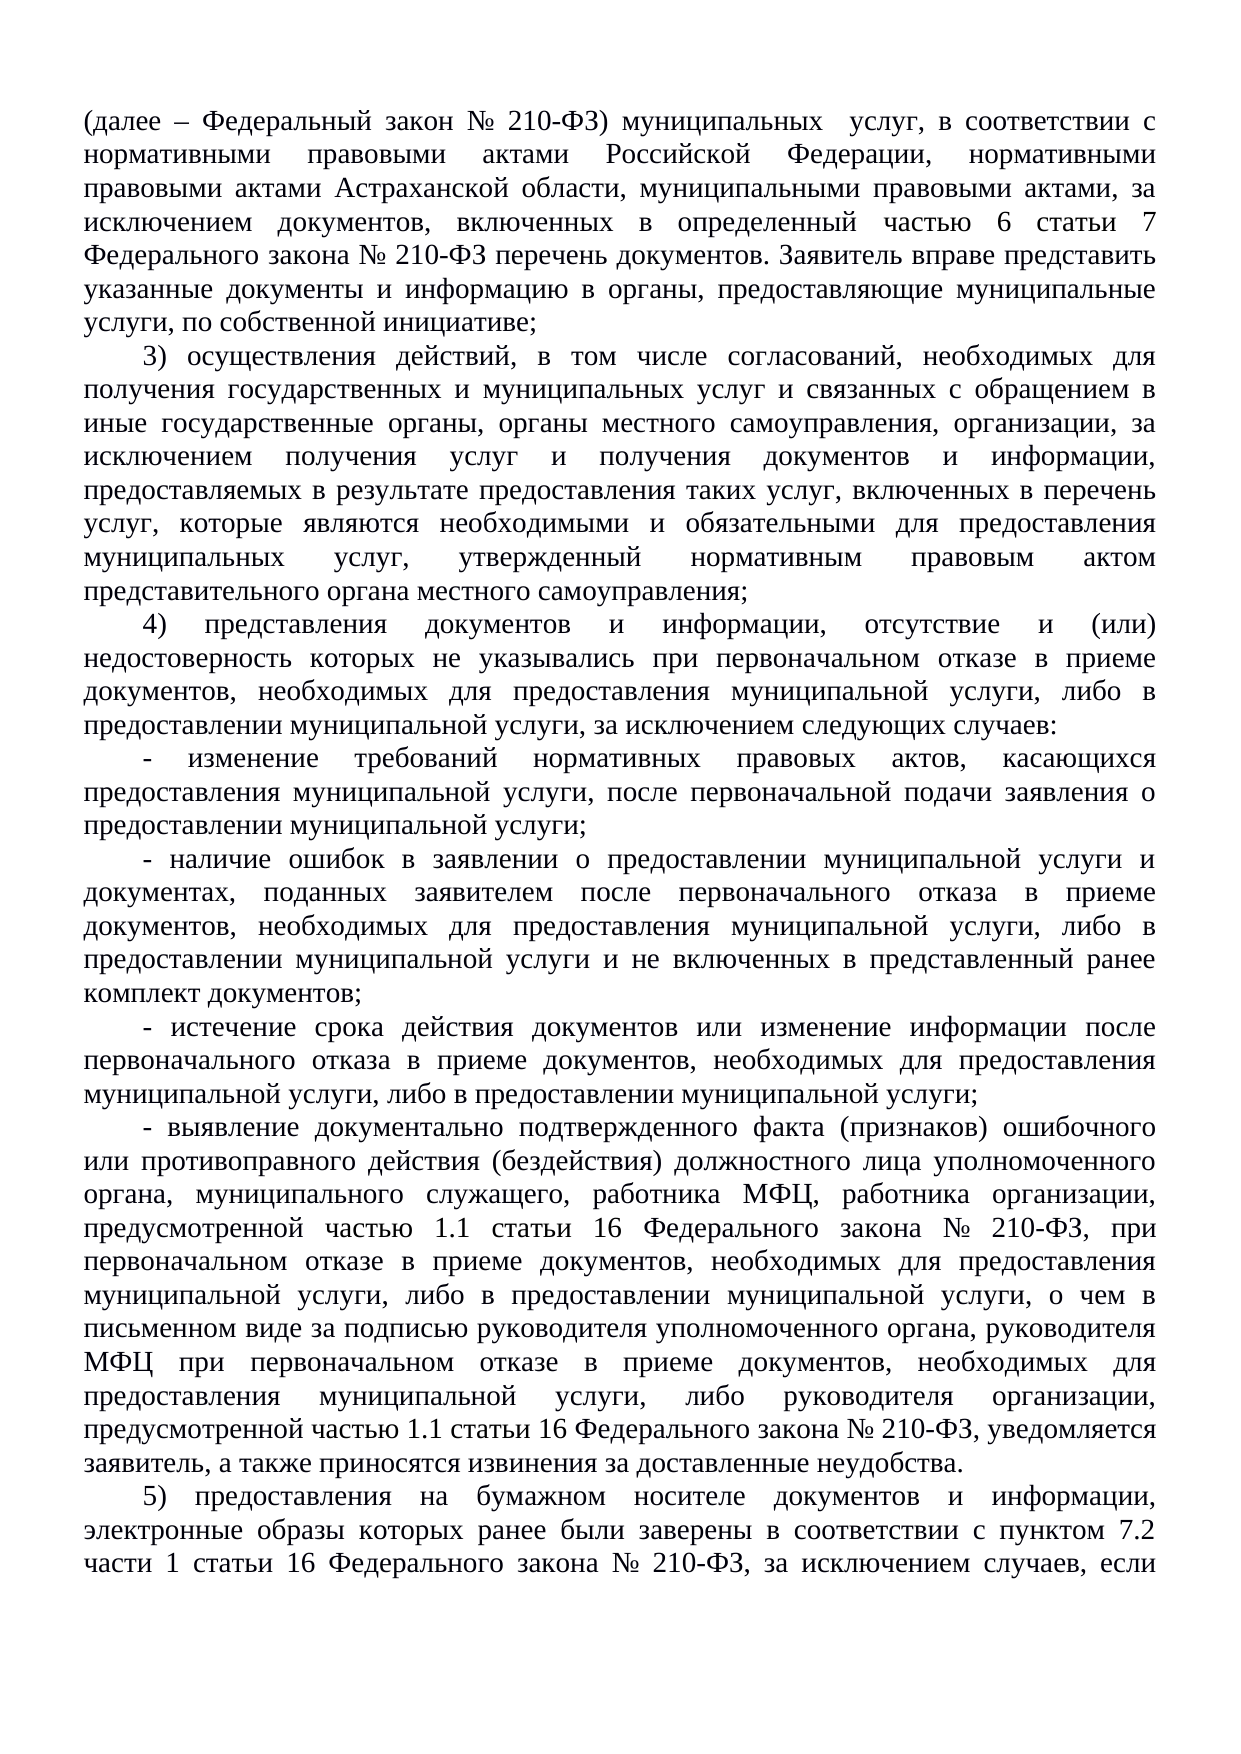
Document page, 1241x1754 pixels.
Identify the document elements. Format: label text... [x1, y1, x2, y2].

text 4) представления документов и информации, отсутствие и (или) недостоверность которых не указывались при первоначальном отказе в приеме документов, необходимых для предоставления муниципальной услуги, либо в предоставлении муниципальной услуги, за исключением следующих случаев: [83, 606, 1157, 740]
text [83, 103, 1157, 338]
text - истечение срока действия документов или изменение информации после первоначального отказа в приеме документов, необходимых для предоставления муниципальной услуги, либо в предоставлении муниципальной услуги; [83, 1009, 1157, 1109]
text 3) осуществления действий, в том числе согласований, необходимых для получения государственных и муниципальных услуг и связанных с обращением в иные государственные органы, органы местного самоуправления, организации, за исключением получения услуг и получения документов и информации, предоставляемых в результате предоставления таких услуг, включенных в перечень услуг, которые являются необходимыми и обязательными для предоставления муниципальных услуг, утвержденный нормативным правовым актом представительного органа местного самоуправления; [83, 338, 1157, 606]
text - наличие ошибок в заявлении о предоставлении муниципальной услуги и документах, поданных заявителем после первоначального отказа в приеме документов, необходимых для предоставления муниципальной услуги, либо в предоставлении муниципальной услуги и не включенных в представленный ранее комплект документов; [83, 841, 1157, 1009]
text - изменение требований нормативных правовых актов, касающихся предоставления муниципальной услуги, после первоначальной подачи заявления о предоставлении муниципальной услуги; [83, 740, 1157, 841]
text - выявление документально подтвержденного факта (признаков) ошибочного или противоправного действия (бездействия) должностного лица уполномоченного органа, муниципального служащего, работника МФЦ, работника организации, предусмотренной частью 1.1 статьи 16 Федерального закона № 210-ФЗ, при первоначальном отказе в приеме документов, необходимых для предоставления муниципальной услуги, либо в предоставлении муниципальной услуги, о чем в письменном виде за подписью руководителя уполномоченного органа, руководителя МФЦ при первоначальном отказе в приеме документов, необходимых для предоставления муниципальной услуги, либо руководителя организации, предусмотренной частью 1.1 статьи 16 Федерального закона № 210-ФЗ, уведомляется заявитель, а также приносятся извинения за доставленные неудобства. [83, 1109, 1157, 1478]
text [83, 1478, 1157, 1579]
